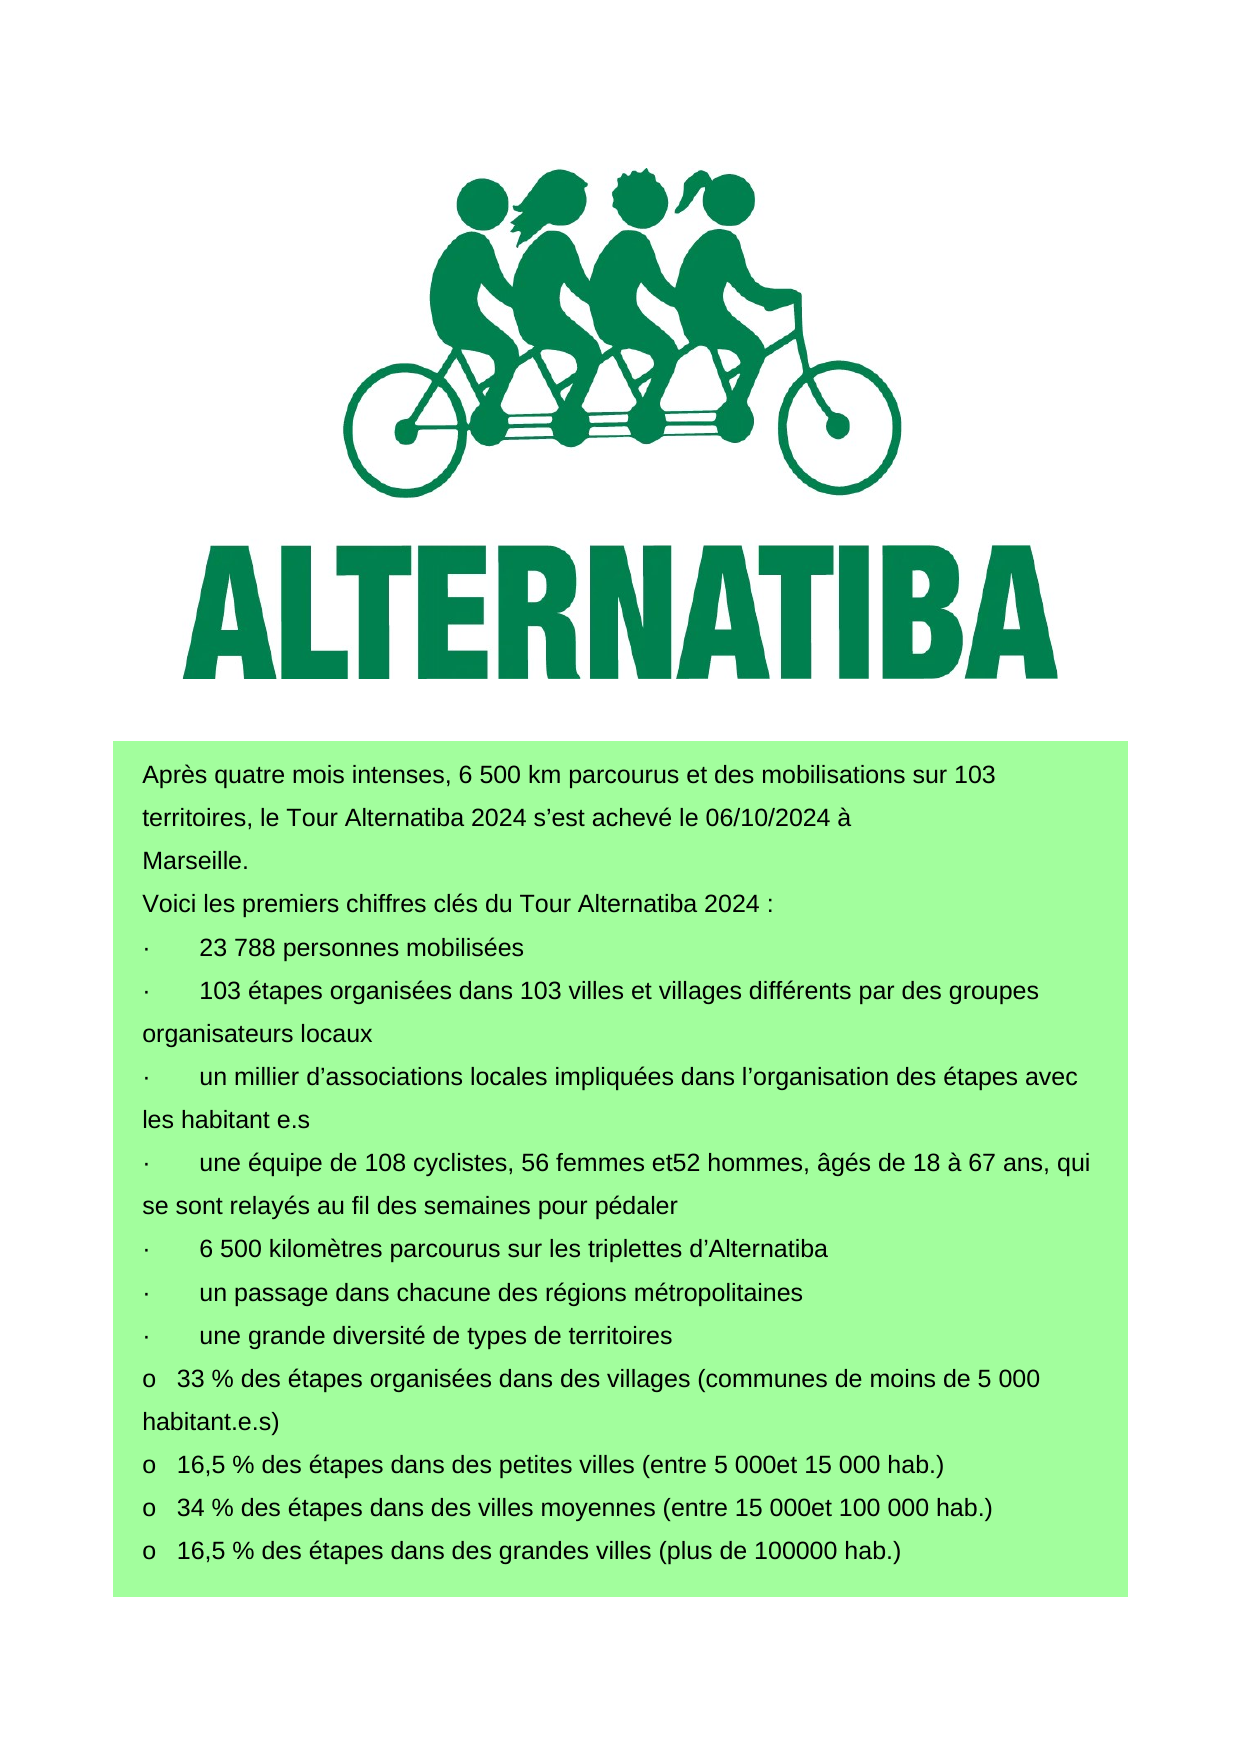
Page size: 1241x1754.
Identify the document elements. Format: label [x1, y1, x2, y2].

picture [182, 168, 1058, 679]
